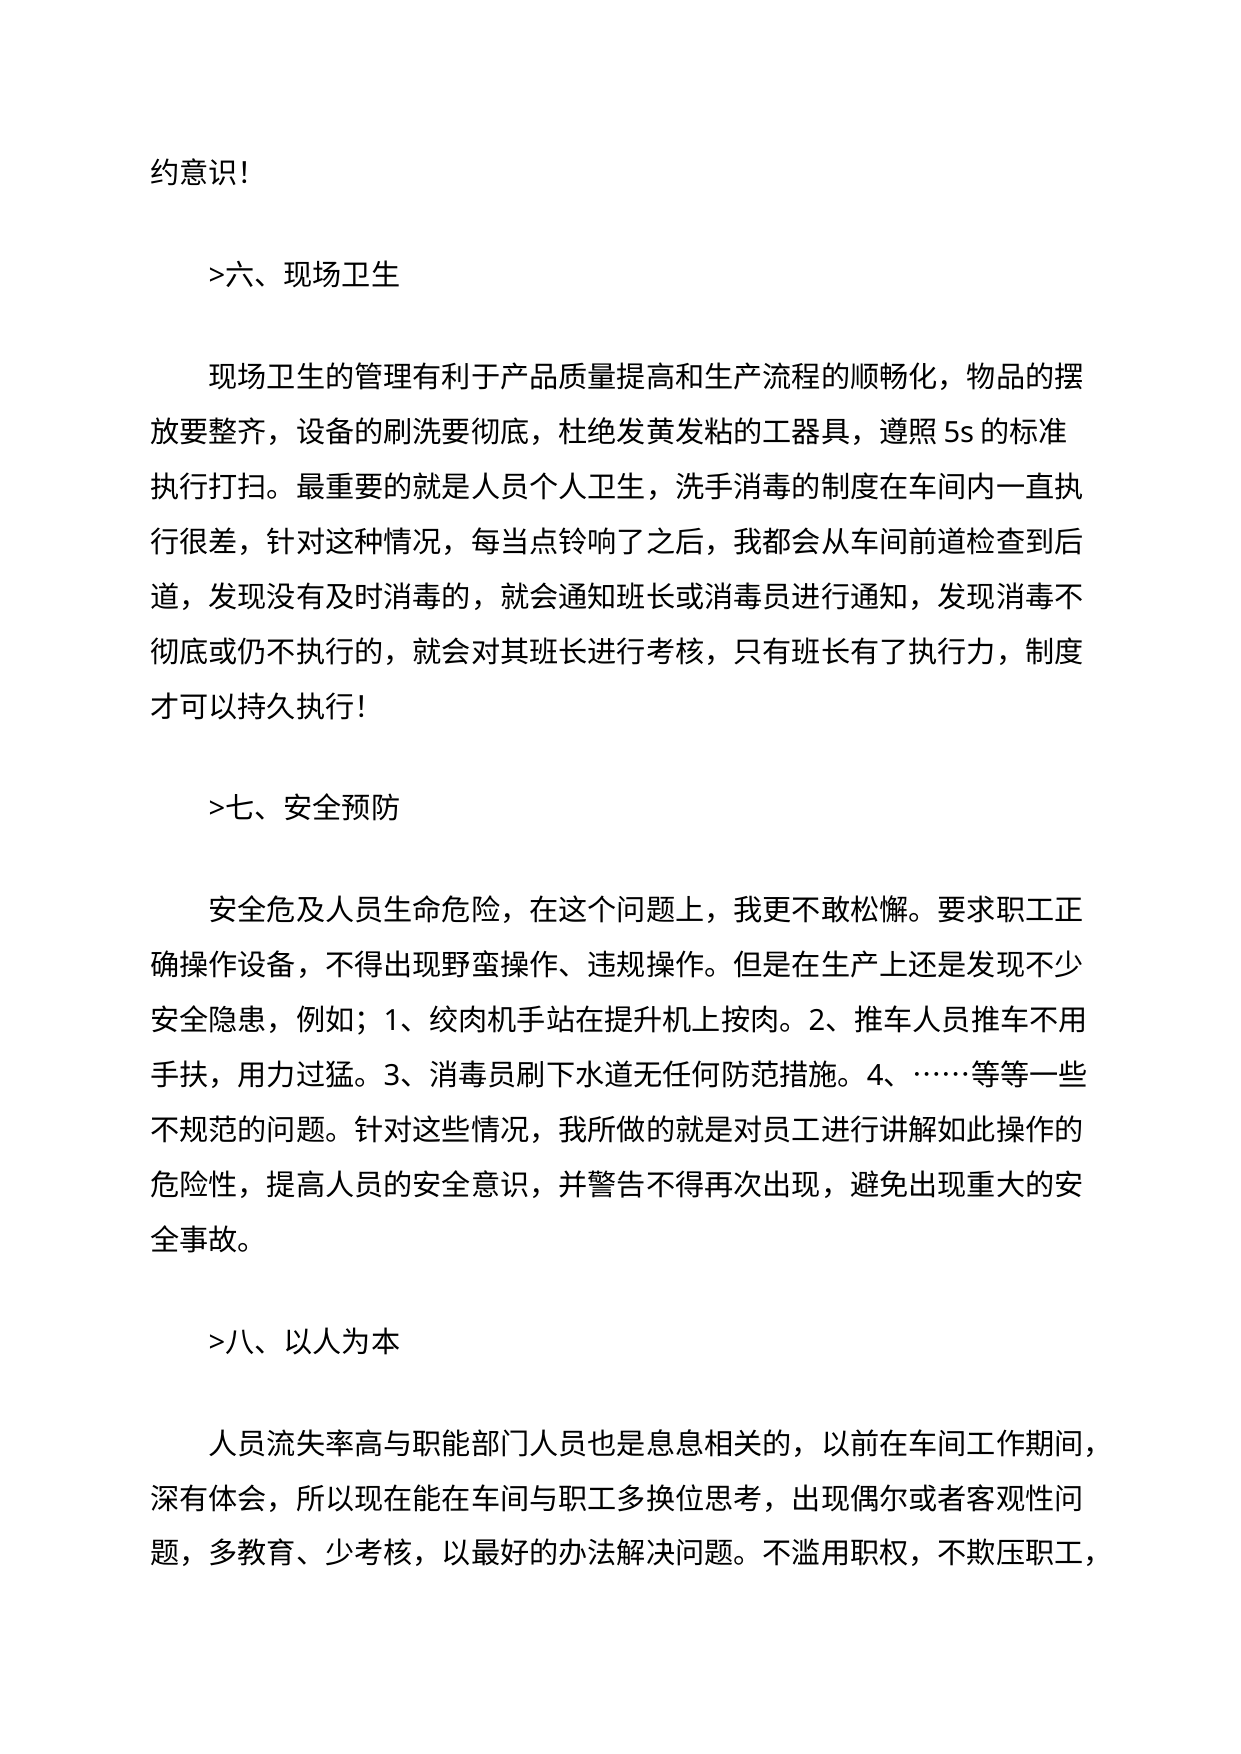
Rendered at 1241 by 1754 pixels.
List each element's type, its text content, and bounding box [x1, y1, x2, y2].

text >八、以人为本 [150, 1318, 1090, 1361]
text >七、安全预防 [150, 785, 1090, 827]
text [150, 150, 1090, 192]
text 安全危及人员生命危险，在这个问题上，我更不敢松懈。要求职工正确操作设备，不得出现野蛮操作、违规操作。但是在生产上还是发现不少安全隐患，例如；1、绞肉机手站在提升机上按肉。2、推车人员推车不用手扶，用力过猛。3、消毒员刷下水道无任何防范措施。4、……等等一些不规范的问题。针对这些情况，我所做的就是对员工进行讲解如此操作的危险性，提高人员的安全意识，并警告不得再次出现，避免出现重大的安全事故。 [150, 887, 1090, 1259]
text >六、现场卫生 [150, 252, 1090, 294]
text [150, 1420, 1090, 1572]
text 现场卫生的管理有利于产品质量提高和生产流程的顺畅化，物品的摆放要整齐，设备的刷洗要彻底，杜绝发黄发粘的工器具，遵照5s的标准执行打扫。最重要的就是人员个人卫生，洗手消毒的制度在车间内一直执行很差，针对这种情况，每当点铃响了之后，我都会从车间前道检查到后道，发现没有及时消毒的，就会通知班长或消毒员进行通知，发现消毒不彻底或仍不执行的，就会对其班长进行考核，只有班长有了执行力，制度才可以持久执行！ [150, 354, 1090, 726]
